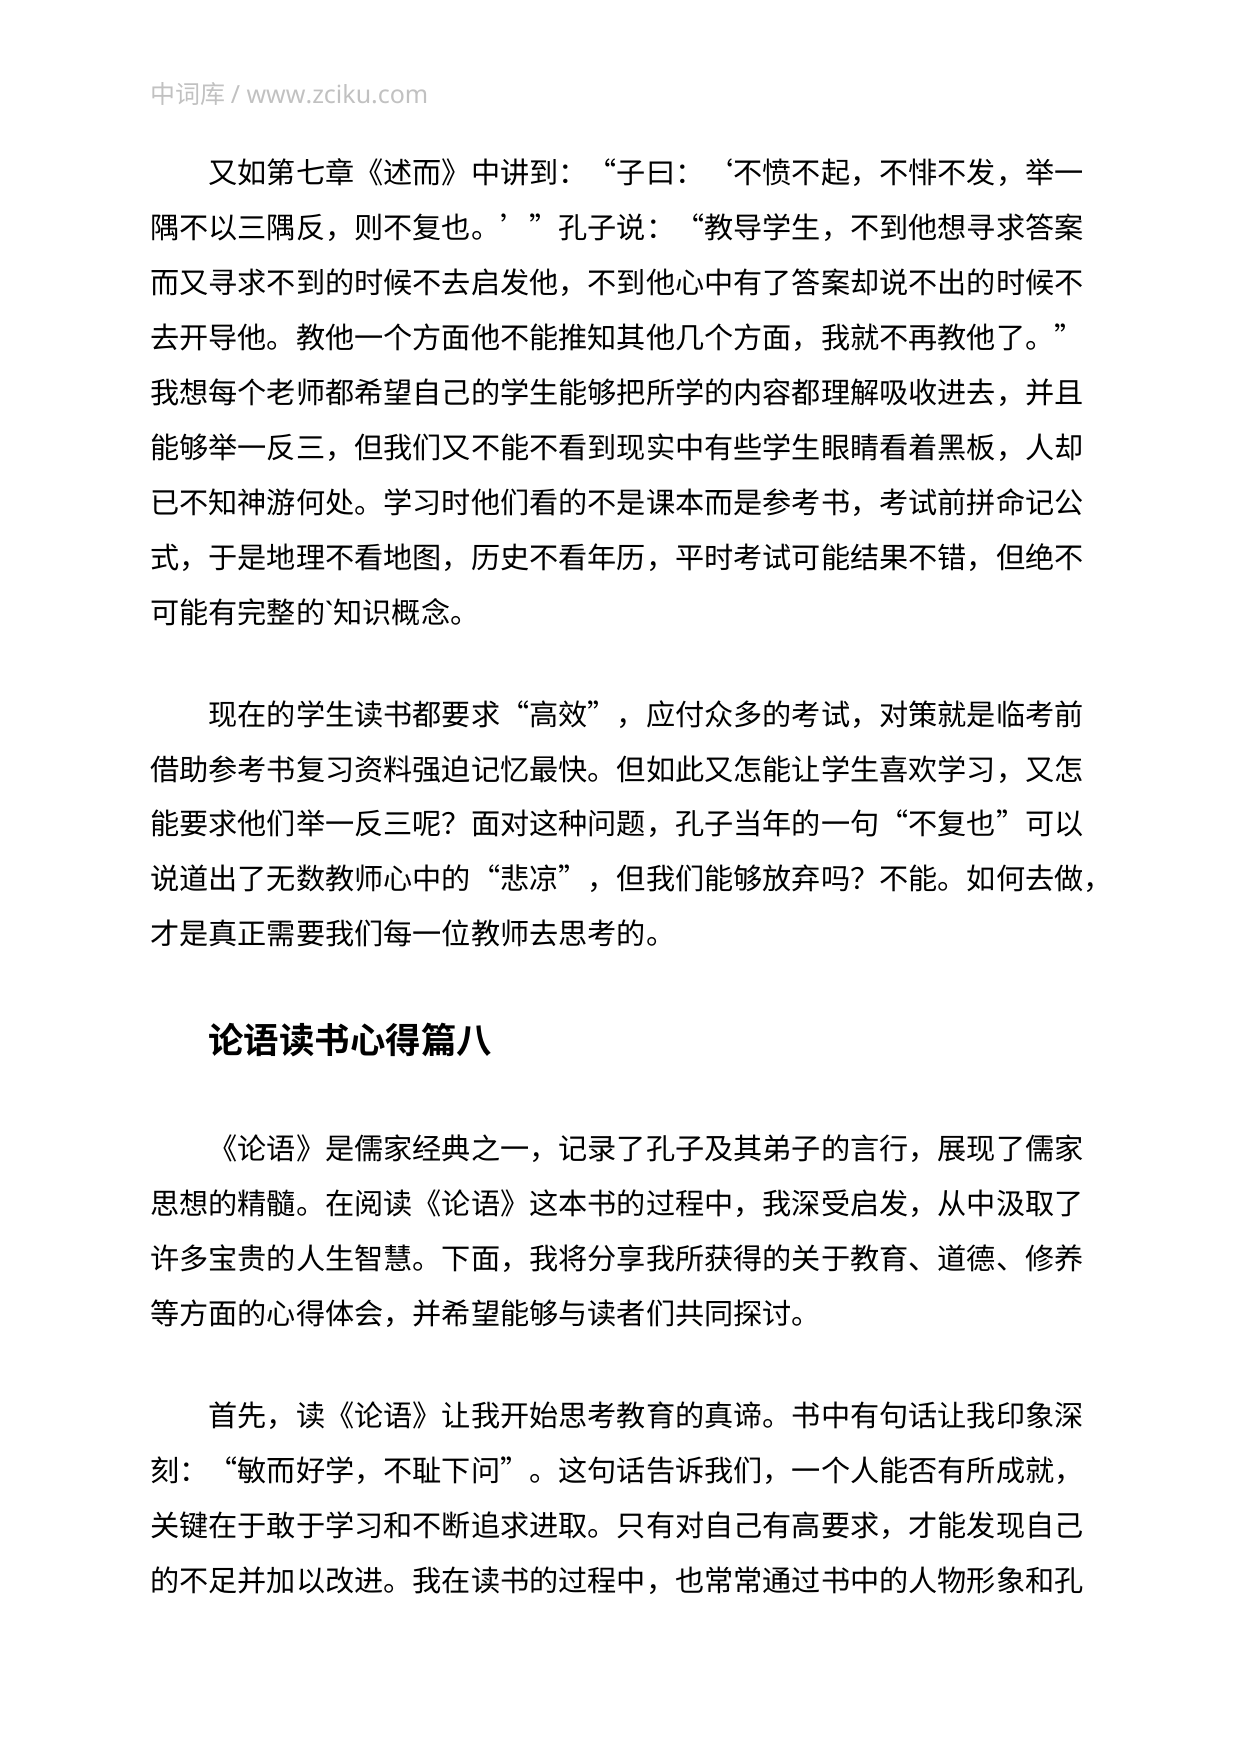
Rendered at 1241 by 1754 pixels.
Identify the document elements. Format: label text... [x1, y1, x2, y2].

text 《论语》是儒家经典之一，记录了孔子及其弟子的言行，展现了儒家思想的精髓。在阅读《论语》这本书的过程中，我深受启发，从中汲取了许多宝贵的人生智慧。下面，我将分享我所获得的关于教育、道德、修养等方面的心得体会，并希望能够与读者们共同探讨。 [150, 1126, 1090, 1333]
text 又如第七章《述而》中讲到：“子曰：‘不愤不起，不悱不发，举一隅不以三隅反，则不复也。’”孔子说：“教导学生，不到他想寻求答案而又寻求不到的时候不去启发他，不到他心中有了答案却说不出的时候不去开导他。教他一个方面他不能推知其他几个方面，我就不再教他了。”我想每个老师都希望自己的学生能够把所学的内容都理解吸收进去，并且能够举一反三，但我们又不能不看到现实中有些学生眼睛看着黑板，人却已不知神游何处。学习时他们看的不是课本而是参考书，考试前拼命记公式，于是地理不看地图，历史不看年历，平时考试可能结果不错，但绝不可能有完整的`知识概念。 [150, 150, 1090, 632]
text 现在的学生读书都要求“高效”，应付众多的考试，对策就是临考前借助参考书复习资料强迫记忆最快。但如此又怎能让学生喜欢学习，又怎能要求他们举一反三呢？面对这种问题，孔子当年的一句“不复也”可以说道出了无数教师心中的“悲凉”，但我们能够放弃吗？不能。如何去做，才是真正需要我们每一位教师去思考的。 [150, 691, 1090, 953]
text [150, 1392, 1090, 1599]
text 论语读书心得篇八 [150, 1012, 1090, 1064]
